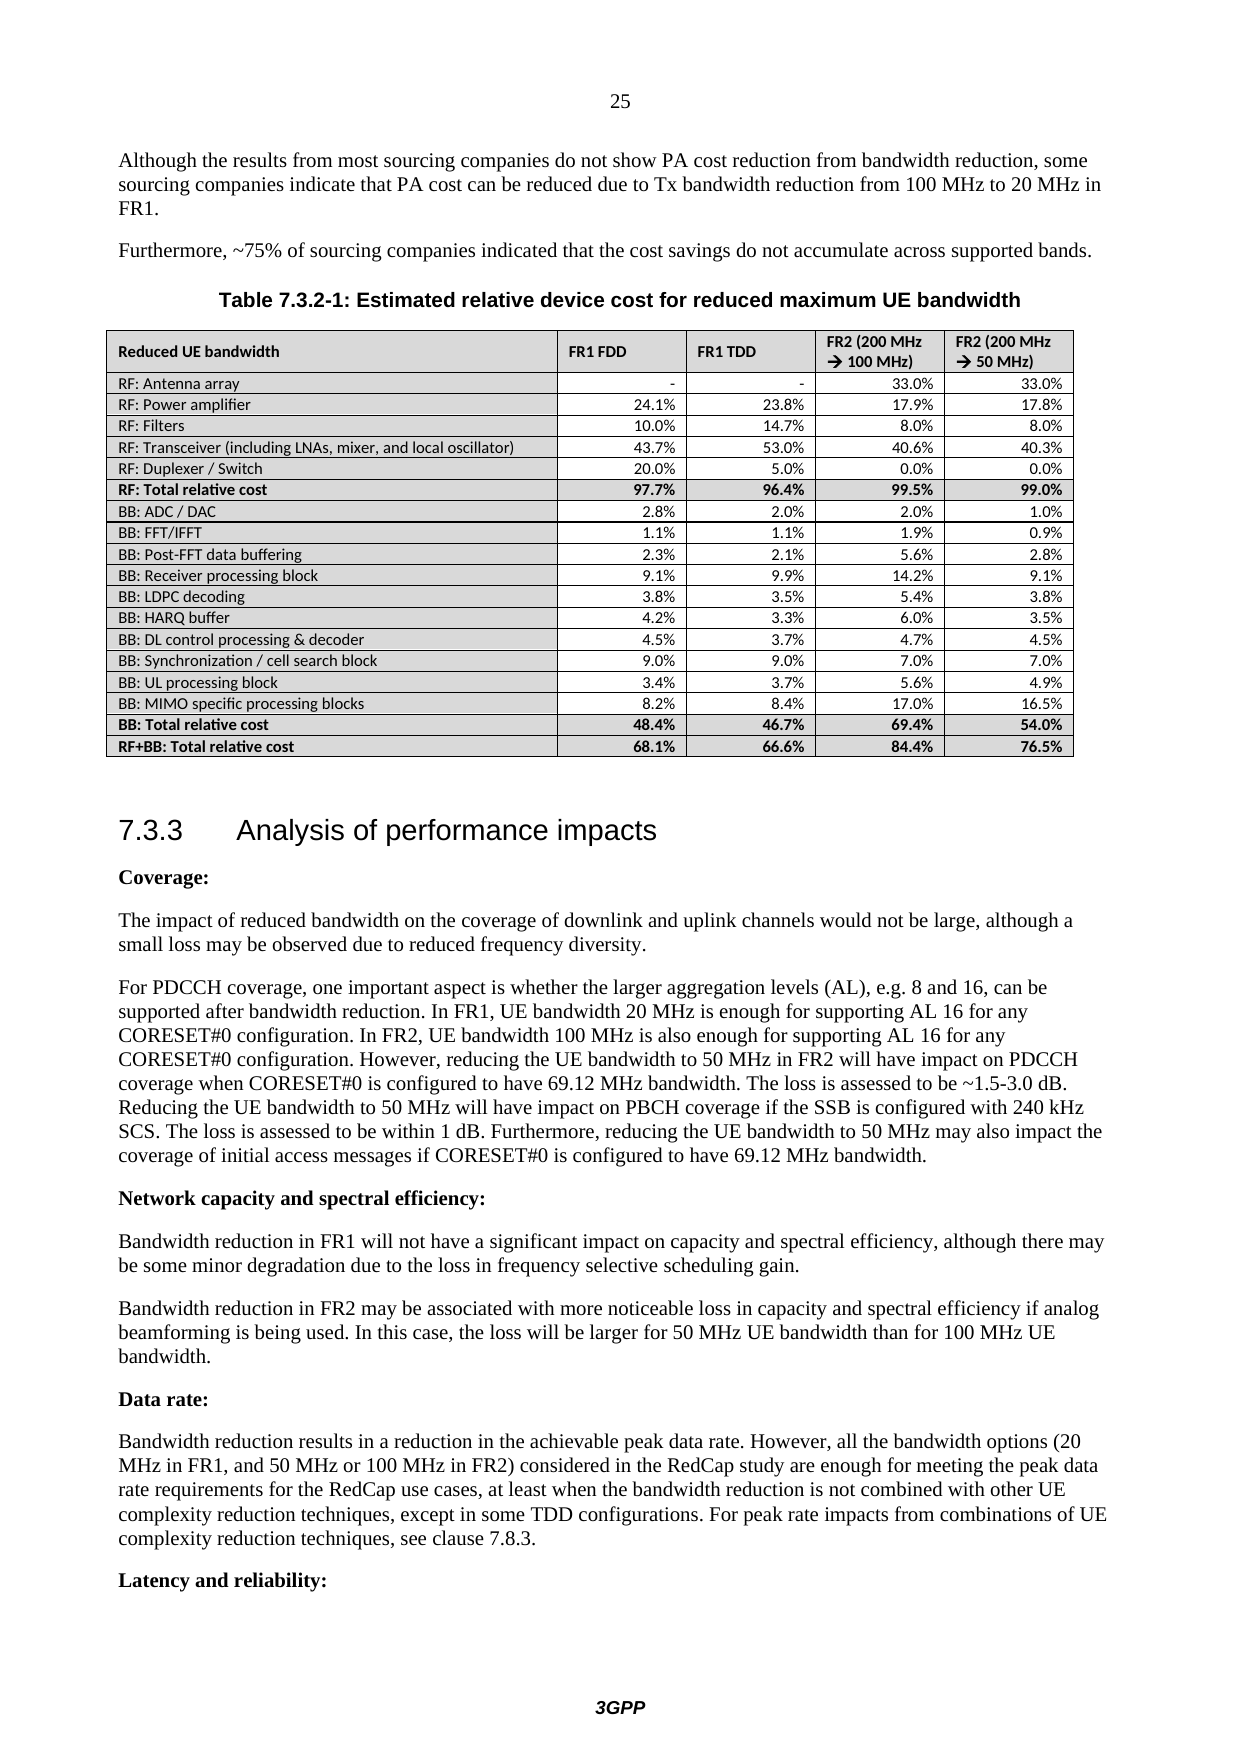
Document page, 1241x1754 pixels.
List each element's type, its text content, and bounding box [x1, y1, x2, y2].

table_cell 33.0% [816, 373, 944, 393]
table_cell 97.7% [558, 480, 686, 500]
table_cell 0.0% [816, 458, 944, 479]
table_cell 8.0% [945, 416, 1073, 436]
table_cell RF: Total relative cost [107, 480, 557, 500]
table_cell 6.0% [816, 608, 944, 628]
table_cell 4.5% [558, 629, 686, 649]
table_cell 3.3% [687, 608, 815, 628]
table_header FR1 FDD [558, 331, 686, 372]
table_cell 2.0% [816, 501, 944, 521]
table_cell 4.7% [816, 629, 944, 649]
table_cell 4.2% [558, 608, 686, 628]
table_cell BB: LDPC decoding [107, 586, 557, 607]
table_cell BB: ADC / DAC [107, 501, 557, 521]
table_cell 9.1% [558, 565, 686, 585]
table_cell BB: MIMO specific processing blocks [107, 693, 557, 713]
text Bandwidth reduction in FR2 may be associated with more noticeable loss in capacity and spectral efficiency if analog beamforming is being used. In this case, the loss will be larger for 50 MHz UE bandwidth than for 100 MHz UE bandwidth. [118, 1296, 1122, 1368]
table_cell 1.1% [558, 523, 686, 543]
table_cell 2.3% [558, 544, 686, 564]
table_cell 2.1% [687, 544, 815, 564]
table_cell 1.9% [816, 523, 944, 543]
table_cell 24.1% [558, 394, 686, 414]
table_cell 4.9% [945, 672, 1073, 692]
table_cell 4.5% [945, 629, 1073, 649]
table_cell 2.8% [945, 544, 1073, 564]
text Coverage: [118, 865, 1122, 889]
table_cell 69.4% [816, 715, 944, 735]
text Although the results from most sourcing companies do not show PA cost reduction from bandwidth reduction, some sourcing companies indicate that PA cost can be reduced due to Tx bandwidth reduction from 100 MHz to 20 MHz in FR1. [118, 147, 1122, 220]
table_cell BB: FFT/IFFT [107, 523, 557, 543]
table_header FR1 TDD [687, 331, 815, 372]
table_cell 84.4% [816, 736, 944, 756]
table_cell 17.9% [816, 394, 944, 414]
table_cell 3.5% [687, 586, 815, 607]
table_cell 3.7% [687, 672, 815, 692]
table_cell BB: UL processing block [107, 672, 557, 692]
table_cell 23.8% [687, 394, 815, 414]
table_cell RF+BB: Total relative cost [107, 736, 557, 756]
text For PDCCH coverage, one important aspect is whether the larger aggregation levels (AL), e.g. 8 and 16, can be supported after bandwidth reduction. In FR1, UE bandwidth 20 MHz is enough for supporting AL 16 for any CORESET#0 configuration. In FR2, UE bandwidth 100 MHz is also enough for supporting AL 16 for any CORESET#0 configuration. However, reducing the UE bandwidth to 50 MHz in FR2 will have impact on PDCCH coverage when CORESET#0 is configured to have 69.12 MHz bandwidth. The loss is assessed to be ~1.5-3.0 dB. Reducing the UE bandwidth to 50 MHz will have impact on PBCH coverage if the SSB is configured with 240 kHz SCS. The loss is assessed to be within 1 dB. Furthermore, reducing the UE bandwidth to 50 MHz may also impact the coverage of initial access messages if CORESET#0 is configured to have 69.12 MHz bandwidth. [118, 974, 1122, 1167]
text Bandwidth reduction results in a reduction in the achievable peak data rate. However, all the bandwidth options (20 MHz in FR1, and 50 MHz or 100 MHz in FR2) considered in the RedCap study are enough for meeting the peak data rate requirements for the RedCap use cases, at least when the bandwidth reduction is not combined with other UE complexity reduction techniques, except in some TDD configurations. For peak rate impacts from combinations of UE complexity reduction techniques, see clause 7.8.3. [118, 1429, 1122, 1549]
table_cell 0.0% [945, 458, 1073, 479]
table_cell 99.5% [816, 480, 944, 500]
table_cell BB: HARQ buffer [107, 608, 557, 628]
text Latency and reliability: [118, 1568, 1122, 1592]
table_cell 9.9% [687, 565, 815, 585]
table_cell 43.7% [558, 437, 686, 457]
table_cell BB: Receiver processing block [107, 565, 557, 585]
table_cell 20.0% [558, 458, 686, 479]
table_cell 40.3% [945, 437, 1073, 457]
table_header FR2 (200 MHz 50 MHz) [945, 331, 1073, 372]
text Data rate: [118, 1386, 1122, 1411]
text Table 7.3.2-1: Estimated relative device cost for reduced maximum UE bandwidth [118, 287, 1122, 311]
table_cell 76.5% [945, 736, 1073, 756]
table_cell 16.5% [945, 693, 1073, 713]
table_cell 17.0% [816, 693, 944, 713]
table_cell 0.9% [945, 523, 1073, 543]
table_cell - [558, 373, 686, 393]
table_cell 17.8% [945, 394, 1073, 414]
text Network capacity and spectral efficiency: [118, 1186, 1122, 1210]
table_cell RF: Duplexer / Switch [107, 458, 557, 479]
text The impact of reduced bandwidth on the coverage of downlink and uplink channels would not be large, although a small loss may be observed due to reduced frequency diversity. [118, 908, 1122, 956]
table_cell 40.6% [816, 437, 944, 457]
table_cell 46.7% [687, 715, 815, 735]
table_cell 9.0% [558, 651, 686, 671]
table_cell 10.0% [558, 416, 686, 436]
table_cell 53.0% [687, 437, 815, 457]
table_cell 5.6% [816, 544, 944, 564]
table_cell 66.6% [687, 736, 815, 756]
table_cell 5.4% [816, 586, 944, 607]
table_cell 8.0% [816, 416, 944, 436]
table_cell - [687, 373, 815, 393]
table_cell 9.1% [945, 565, 1073, 585]
table_cell 3.8% [558, 586, 686, 607]
table_cell 5.6% [816, 672, 944, 692]
table_header FR2 (200 MHz 100 MHz) [816, 331, 944, 372]
table_cell 2.8% [558, 501, 686, 521]
table_cell 3.8% [945, 586, 1073, 607]
subtitle 7.3.3 Analysis of performance impacts [118, 813, 1122, 846]
table_cell 1.0% [945, 501, 1073, 521]
table_cell RF: Antenna array [107, 373, 557, 393]
table_cell 3.7% [687, 629, 815, 649]
table_cell 5.0% [687, 458, 815, 479]
text Bandwidth reduction in FR1 will not have a significant impact on capacity and spectral efficiency, although there may be some minor degradation due to the loss in frequency selective scheduling gain. [118, 1229, 1122, 1277]
text Furthermore, ~75% of sourcing companies indicated that the cost savings do not accumulate across supported bands. [118, 238, 1122, 262]
table_cell 48.4% [558, 715, 686, 735]
table_cell 7.0% [816, 651, 944, 671]
table_cell 14.2% [816, 565, 944, 585]
table_cell 2.0% [687, 501, 815, 521]
table_cell 96.4% [687, 480, 815, 500]
table_cell BB: Post-FFT data buffering [107, 544, 557, 564]
table_cell 14.7% [687, 416, 815, 436]
table_cell BB: DL control processing & decoder [107, 629, 557, 649]
table_header Reduced UE bandwidth [107, 331, 557, 372]
table_cell RF: Transceiver (including LNAs, mixer, and local oscillator) [107, 437, 557, 457]
table_cell BB: Synchronization / cell search block [107, 651, 557, 671]
table_cell RF: Filters [107, 416, 557, 436]
table_cell 9.0% [687, 651, 815, 671]
table_cell 54.0% [945, 715, 1073, 735]
table_cell 3.4% [558, 672, 686, 692]
table_cell 33.0% [945, 373, 1073, 393]
table_cell 3.5% [945, 608, 1073, 628]
table_cell 68.1% [558, 736, 686, 756]
table_cell 99.0% [945, 480, 1073, 500]
table_cell BB: Total relative cost [107, 715, 557, 735]
table_cell 1.1% [687, 523, 815, 543]
table_cell 8.4% [687, 693, 815, 713]
table_cell RF: Power amplifier [107, 394, 557, 414]
table_cell 8.2% [558, 693, 686, 713]
table_cell 7.0% [945, 651, 1073, 671]
